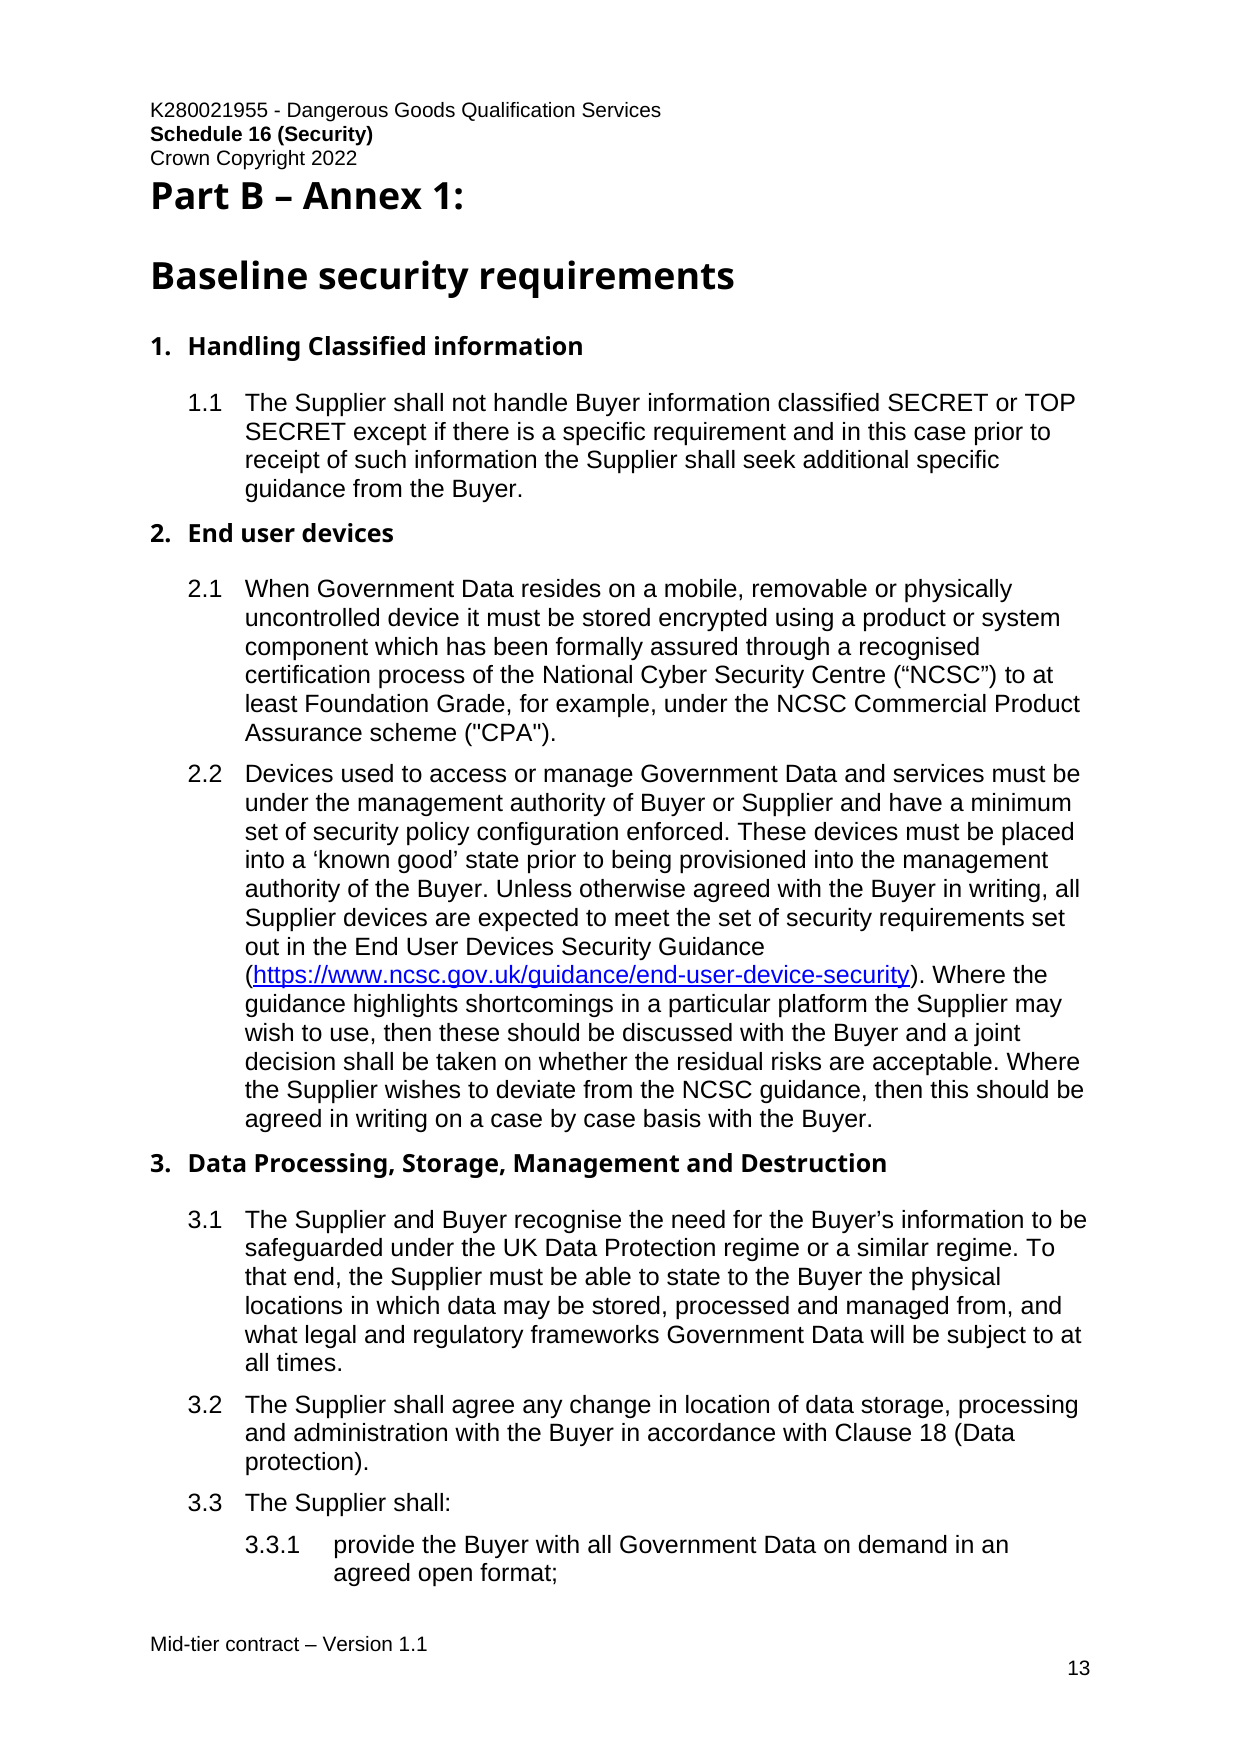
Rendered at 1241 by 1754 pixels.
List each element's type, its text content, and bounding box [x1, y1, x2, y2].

subtitle Handling Classified information [150, 329, 1090, 363]
text The Supplier and Buyer recognise the need for the Buyer’s information to be safeguarded under the UK Data Protection regime or a similar regime. To that end, the Supplier must be able to state to the Buyer the physical locations in which data may be stored, processed and managed from, and what legal and regulatory frameworks Government Data will be subject to at all times. [187, 1204, 1090, 1377]
text The Supplier shall: [187, 1488, 1090, 1517]
text Devices used to access or manage Government Data and services must be under the management authority of Buyer or Supplier and have a minimum set of security policy configuration enforced. These devices must be placed into a ‘known good’ state prior to being provisioned into the management authority of the Buyer. Unless otherwise agreed with the Buyer in writing, all Supplier devices are expected to meet the set of security requirements set out in the End User Devices Security Guidance (https://www.ncsc.gov.uk/guidance/end-user-device-security). Where the guidance highlights shortcomings in a particular platform the Supplier may wish to use, then these should be discussed with the Buyer and a joint decision shall be taken on whether the residual risks are acceptable. Where the Supplier wishes to deviate from the NCSC guidance, then this should be agreed in writing on a case by case basis with the Buyer. [187, 759, 1090, 1133]
text The Supplier shall not handle Buyer information classified SECRET or TOP SECRET except if there is a specific requirement and in this case prior to receipt of such information the Supplier shall seek additional specific guidance from the Buyer. [187, 388, 1090, 503]
text provide the Buyer with all Government Data on demand in an agreed open format; [244, 1529, 1090, 1587]
text When Government Data resides on a mobile, removable or physically uncontrolled device it must be stored encrypted using a product or system component which has been formally assured through a recognised certification process of the National Cyber Security Centre (“NCSC”) to at least Foundation Grade, for example, under the NCSC Commercial Product Assurance scheme ("CPA"). [187, 574, 1090, 747]
text Part B – Annex 1: [150, 170, 1090, 221]
text The Supplier shall agree any change in location of data storage, processing and administration with the Buyer in accordance with Clause 18 (Data protection). [187, 1389, 1090, 1476]
text Baseline security requirements [150, 249, 1090, 300]
subtitle End user devices [150, 515, 1090, 549]
subtitle Data Processing, Storage, Management and Destruction [150, 1146, 1090, 1179]
